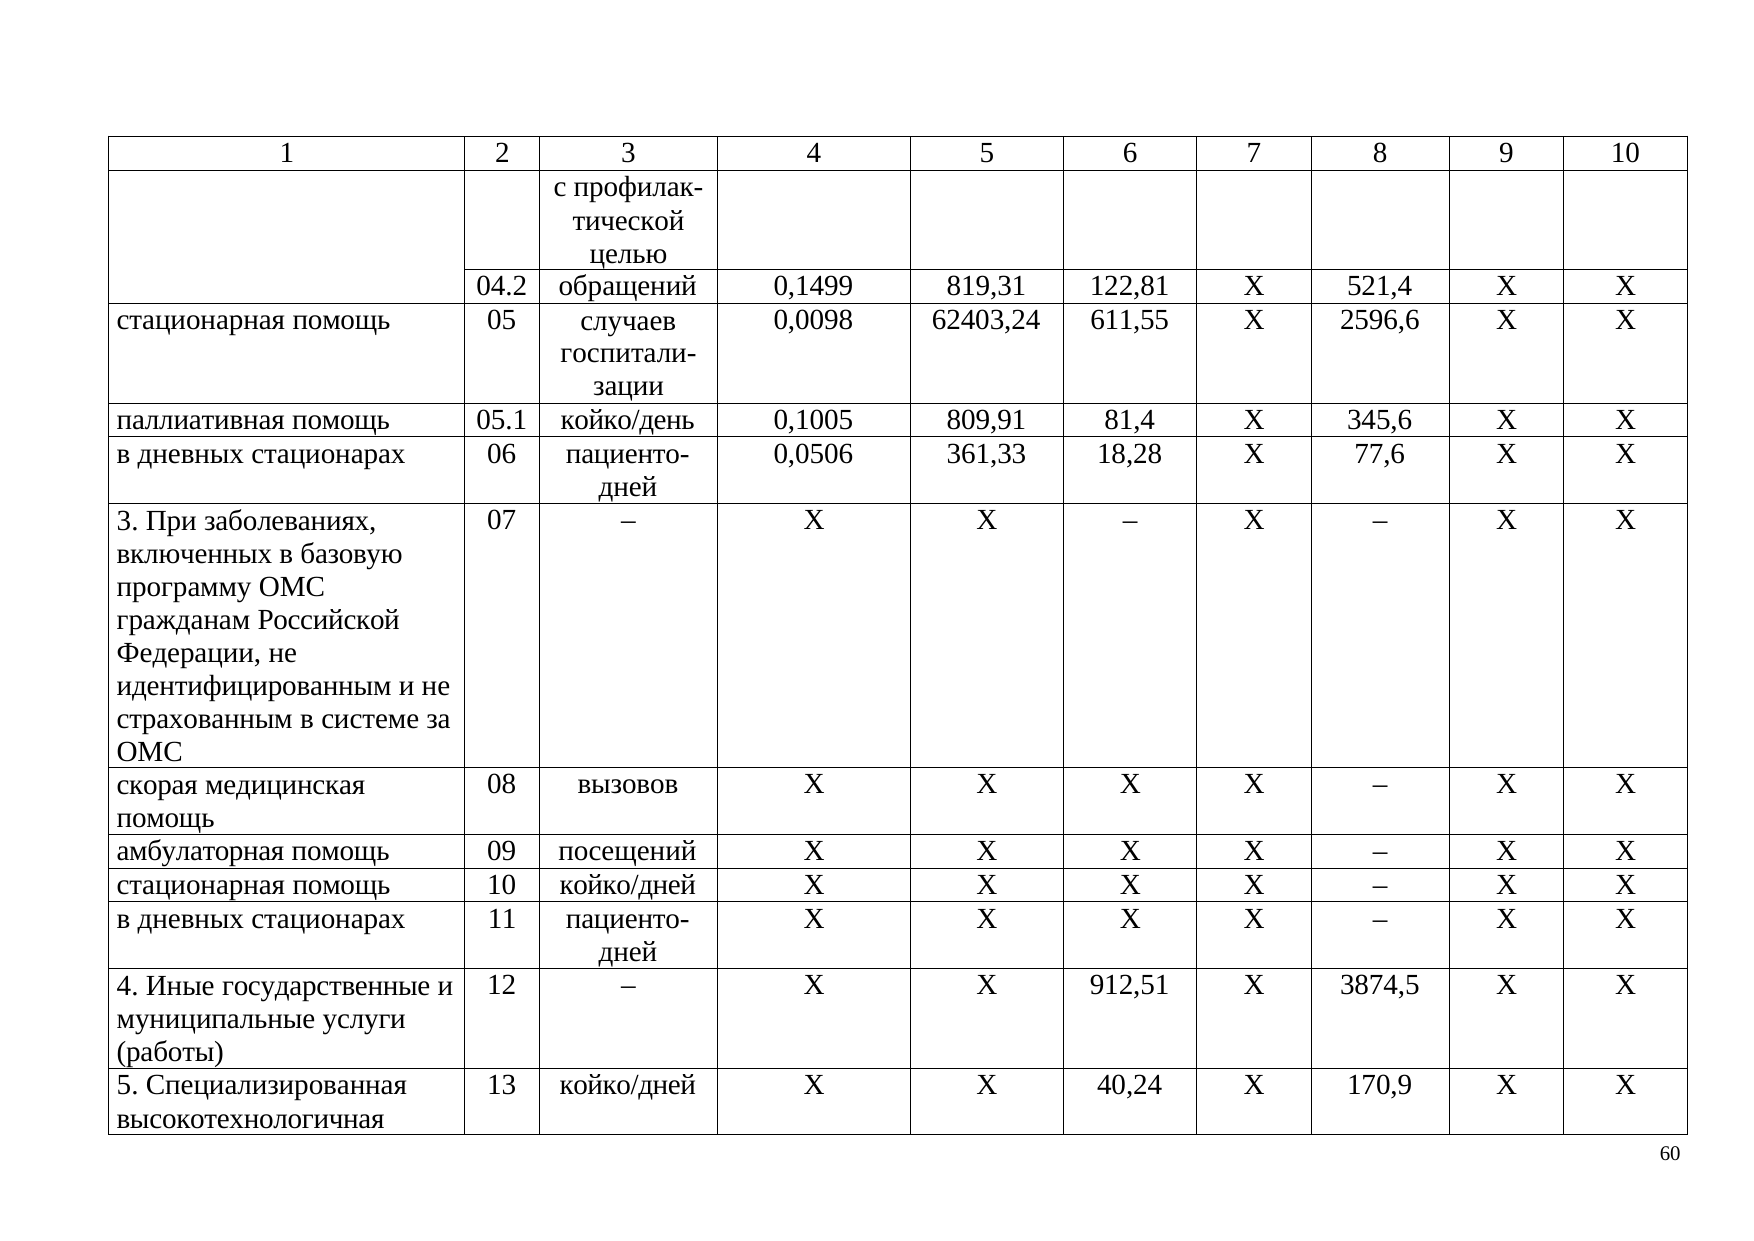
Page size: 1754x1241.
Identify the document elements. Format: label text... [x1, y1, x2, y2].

table_cell X [911, 504, 1063, 767]
table_cell X [718, 835, 910, 867]
table_cell 0,1005 [718, 404, 910, 436]
table_cell X [1564, 902, 1687, 968]
table_cell X [1197, 404, 1311, 436]
table_cell X [1197, 1069, 1311, 1134]
table_cell – [1312, 902, 1449, 968]
table_cell 77,6 [1312, 437, 1449, 503]
table_cell скорая медицинская помощь [109, 768, 464, 833]
table_cell [1564, 171, 1687, 269]
table_cell – [1312, 768, 1449, 833]
table_cell 40,24 [1064, 1069, 1196, 1134]
table_cell 07 [465, 504, 539, 767]
table_cell X [911, 768, 1063, 833]
table_cell X [1450, 437, 1563, 503]
table_cell X [1197, 902, 1311, 968]
table_cell X [1197, 504, 1311, 767]
table_cell пациенто- дней [540, 902, 717, 968]
table_cell [109, 171, 464, 303]
table_cell 0,1499 [718, 270, 910, 303]
table_cell посещений [540, 835, 717, 867]
table_cell 06 [465, 437, 539, 503]
table_cell 10 [465, 869, 539, 901]
table_cell X [1450, 404, 1563, 436]
table_cell X [1450, 304, 1563, 402]
table_cell X [1564, 869, 1687, 901]
table_cell [1450, 171, 1563, 269]
table_cell 0,0098 [718, 304, 910, 402]
table_cell X [1564, 504, 1687, 767]
table_cell 3874,5 [1312, 969, 1449, 1067]
table_cell X [1450, 902, 1563, 968]
table_cell стационарная помощь [109, 304, 464, 402]
table_cell – [1312, 869, 1449, 901]
table_cell X [1564, 270, 1687, 303]
table_cell X [1564, 304, 1687, 402]
table_cell X [1564, 1069, 1687, 1134]
table_cell 18,28 [1064, 437, 1196, 503]
table_cell [1064, 171, 1196, 269]
table_cell – [1064, 504, 1196, 767]
table_cell X [1450, 835, 1563, 867]
table_cell амбулаторная помощь [109, 835, 464, 867]
table_cell пациенто- дней [540, 437, 717, 503]
table_cell паллиативная помощь [109, 404, 464, 436]
table_cell 611,55 [1064, 304, 1196, 402]
table_cell X [1197, 869, 1311, 901]
table_cell – [540, 969, 717, 1067]
table_cell 08 [465, 768, 539, 833]
table_cell койко/дней [540, 869, 717, 901]
table_cell X [718, 869, 910, 901]
table_cell 81,4 [1064, 404, 1196, 436]
table_cell [718, 171, 910, 269]
table_cell X [1064, 869, 1196, 901]
table_cell 13 [465, 1069, 539, 1134]
table_cell с профилак- тической целью [540, 171, 717, 269]
table_cell 819,31 [911, 270, 1063, 303]
table_cell X [718, 768, 910, 833]
table_header 1 [109, 137, 464, 169]
table_cell X [1197, 768, 1311, 833]
table_cell X [1450, 270, 1563, 303]
table_cell 05.1 [465, 404, 539, 436]
table_cell X [911, 835, 1063, 867]
table_cell X [718, 902, 910, 968]
table_cell в дневных стационарах [109, 437, 464, 503]
table_cell 62403,24 [911, 304, 1063, 402]
table_cell X [1197, 969, 1311, 1067]
table_cell X [1450, 504, 1563, 767]
table_cell 3. При заболеваниях, включенных в базовую программу ОМС гражданам Российской Федерации, не идентифицированным и не страхованным в системе за ОМС [109, 504, 464, 767]
table_cell [1312, 171, 1449, 269]
table_cell X [911, 902, 1063, 968]
table_cell 2596,6 [1312, 304, 1449, 402]
table_cell – [1312, 835, 1449, 867]
table_cell X [1064, 835, 1196, 867]
table_header 9 [1450, 137, 1563, 169]
table_cell X [911, 969, 1063, 1067]
table_cell 5. Специализированная высокотехнологичная [109, 1069, 464, 1134]
table_cell X [1450, 1069, 1563, 1134]
table_cell X [1450, 768, 1563, 833]
table_cell 12 [465, 969, 539, 1067]
table_cell в дневных стационарах [109, 902, 464, 968]
table_cell X [1450, 869, 1563, 901]
table_cell 122,81 [1064, 270, 1196, 303]
table_header 4 [718, 137, 910, 169]
table_cell 809,91 [911, 404, 1063, 436]
table_cell X [1564, 969, 1687, 1067]
table_cell X [1450, 969, 1563, 1067]
table_cell X [1564, 768, 1687, 833]
table_cell 11 [465, 902, 539, 968]
table_cell 4. Иные государственные и муниципальные услуги (работы) [109, 969, 464, 1067]
table_cell X [718, 504, 910, 767]
table_header 8 [1312, 137, 1449, 169]
table_cell 09 [465, 835, 539, 867]
table_header 2 [465, 137, 539, 169]
table_cell X [911, 1069, 1063, 1134]
table_header 6 [1064, 137, 1196, 169]
table_header 3 [540, 137, 717, 169]
table_cell X [1197, 304, 1311, 402]
table_cell обращений [540, 270, 717, 303]
table_cell 04.2 [465, 270, 539, 303]
table_cell койко/дней [540, 1069, 717, 1134]
table_cell X [718, 1069, 910, 1134]
table_cell X [1564, 404, 1687, 436]
table_header 5 [911, 137, 1063, 169]
table_cell X [1197, 835, 1311, 867]
table_header 10 [1564, 137, 1687, 169]
table_cell X [911, 869, 1063, 901]
table_cell 361,33 [911, 437, 1063, 503]
table_cell 0,0506 [718, 437, 910, 503]
table_cell [465, 171, 539, 269]
table_cell – [540, 504, 717, 767]
table_cell X [1064, 768, 1196, 833]
table_header 7 [1197, 137, 1311, 169]
table_cell [911, 171, 1063, 269]
table_cell X [1564, 437, 1687, 503]
table_cell X [1564, 835, 1687, 867]
table_cell X [718, 969, 910, 1067]
table_cell [1197, 171, 1311, 269]
table_cell 170,9 [1312, 1069, 1449, 1134]
table_cell 521,4 [1312, 270, 1449, 303]
table_cell 912,51 [1064, 969, 1196, 1067]
table_cell – [1312, 504, 1449, 767]
table_cell 345,6 [1312, 404, 1449, 436]
table_cell X [1197, 437, 1311, 503]
table_cell койко/день [540, 404, 717, 436]
table_cell 05 [465, 304, 539, 402]
table_cell случаев госпитали- зации [540, 304, 717, 402]
table_cell вызовов [540, 768, 717, 833]
table_cell X [1197, 270, 1311, 303]
table_cell стационарная помощь [109, 869, 464, 901]
table_cell X [1064, 902, 1196, 968]
